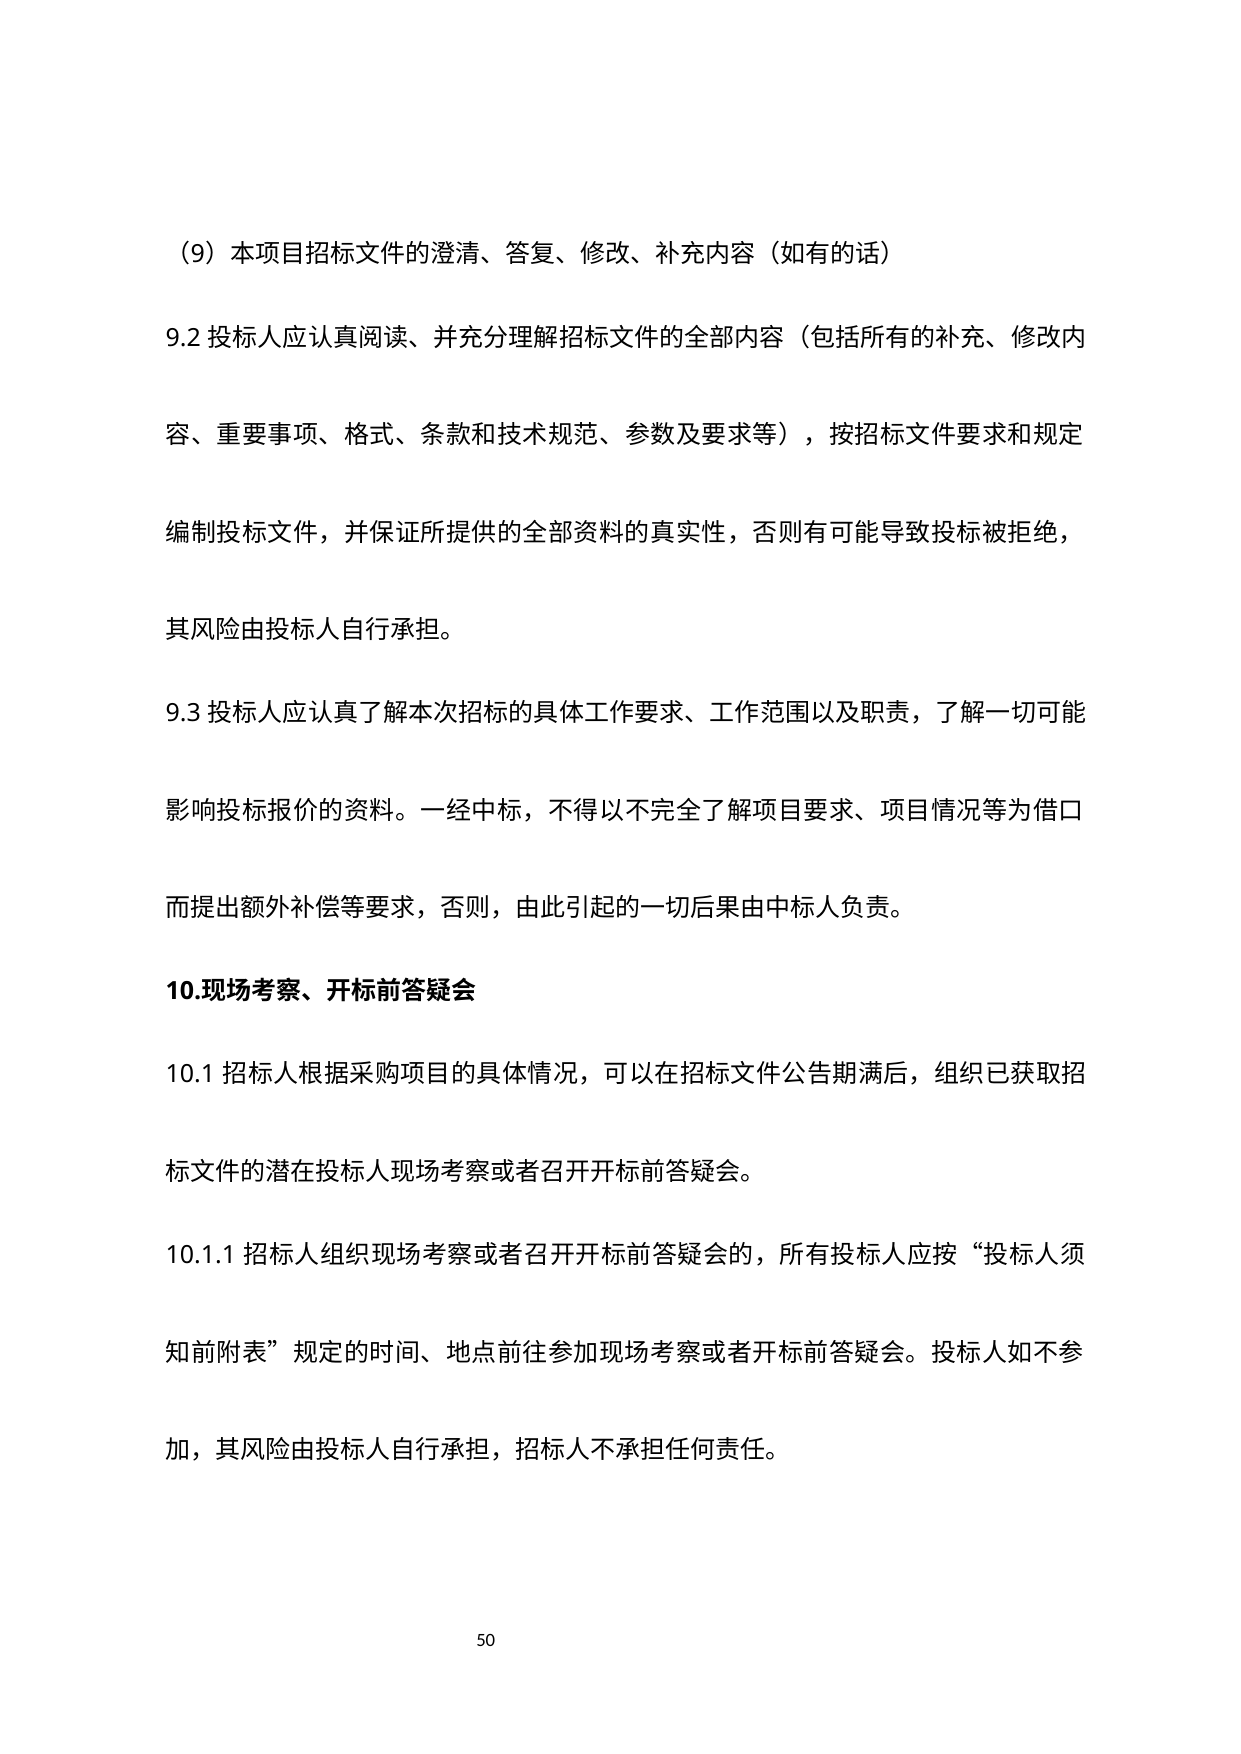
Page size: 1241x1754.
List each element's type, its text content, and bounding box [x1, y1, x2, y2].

text 10.1.1 招标人组织现场考察或者召开开标前答疑会的，所有投标人应按“投标人须知前附表”规定的时间、地点前往参加现场考察或者开标前答疑会。投标人如不参加，其风险由投标人自行承担，招标人不承担任何责任。 [165, 1220, 1087, 1480]
text （9）本项目招标文件的澄清、答复、修改、补充内容（如有的话） [165, 219, 1087, 284]
text 10.1 招标人根据采购项目的具体情况，可以在招标文件公告期满后，组织已获取招标文件的潜在投标人现场考察或者召开开标前答疑会。 [165, 1039, 1087, 1202]
text 9.3 投标人应认真了解本次招标的具体工作要求、工作范围以及职责，了解一切可能影响投标报价的资料。一经中标，不得以不完全了解项目要求、项目情况等为借口而提出额外补偿等要求，否则，由此引起的一切后果由中标人负责。 [165, 678, 1087, 938]
text 10.现场考察、开标前答疑会 [165, 956, 1087, 1021]
text 9.2 投标人应认真阅读、并充分理解招标文件的全部内容（包括所有的补充、修改内容、重要事项、格式、条款和技术规范、参数及要求等），按招标文件要求和规定编制投标文件，并保证所提供的全部资料的真实性，否则有可能导致投标被拒绝，其风险由投标人自行承担。 [165, 303, 1087, 660]
